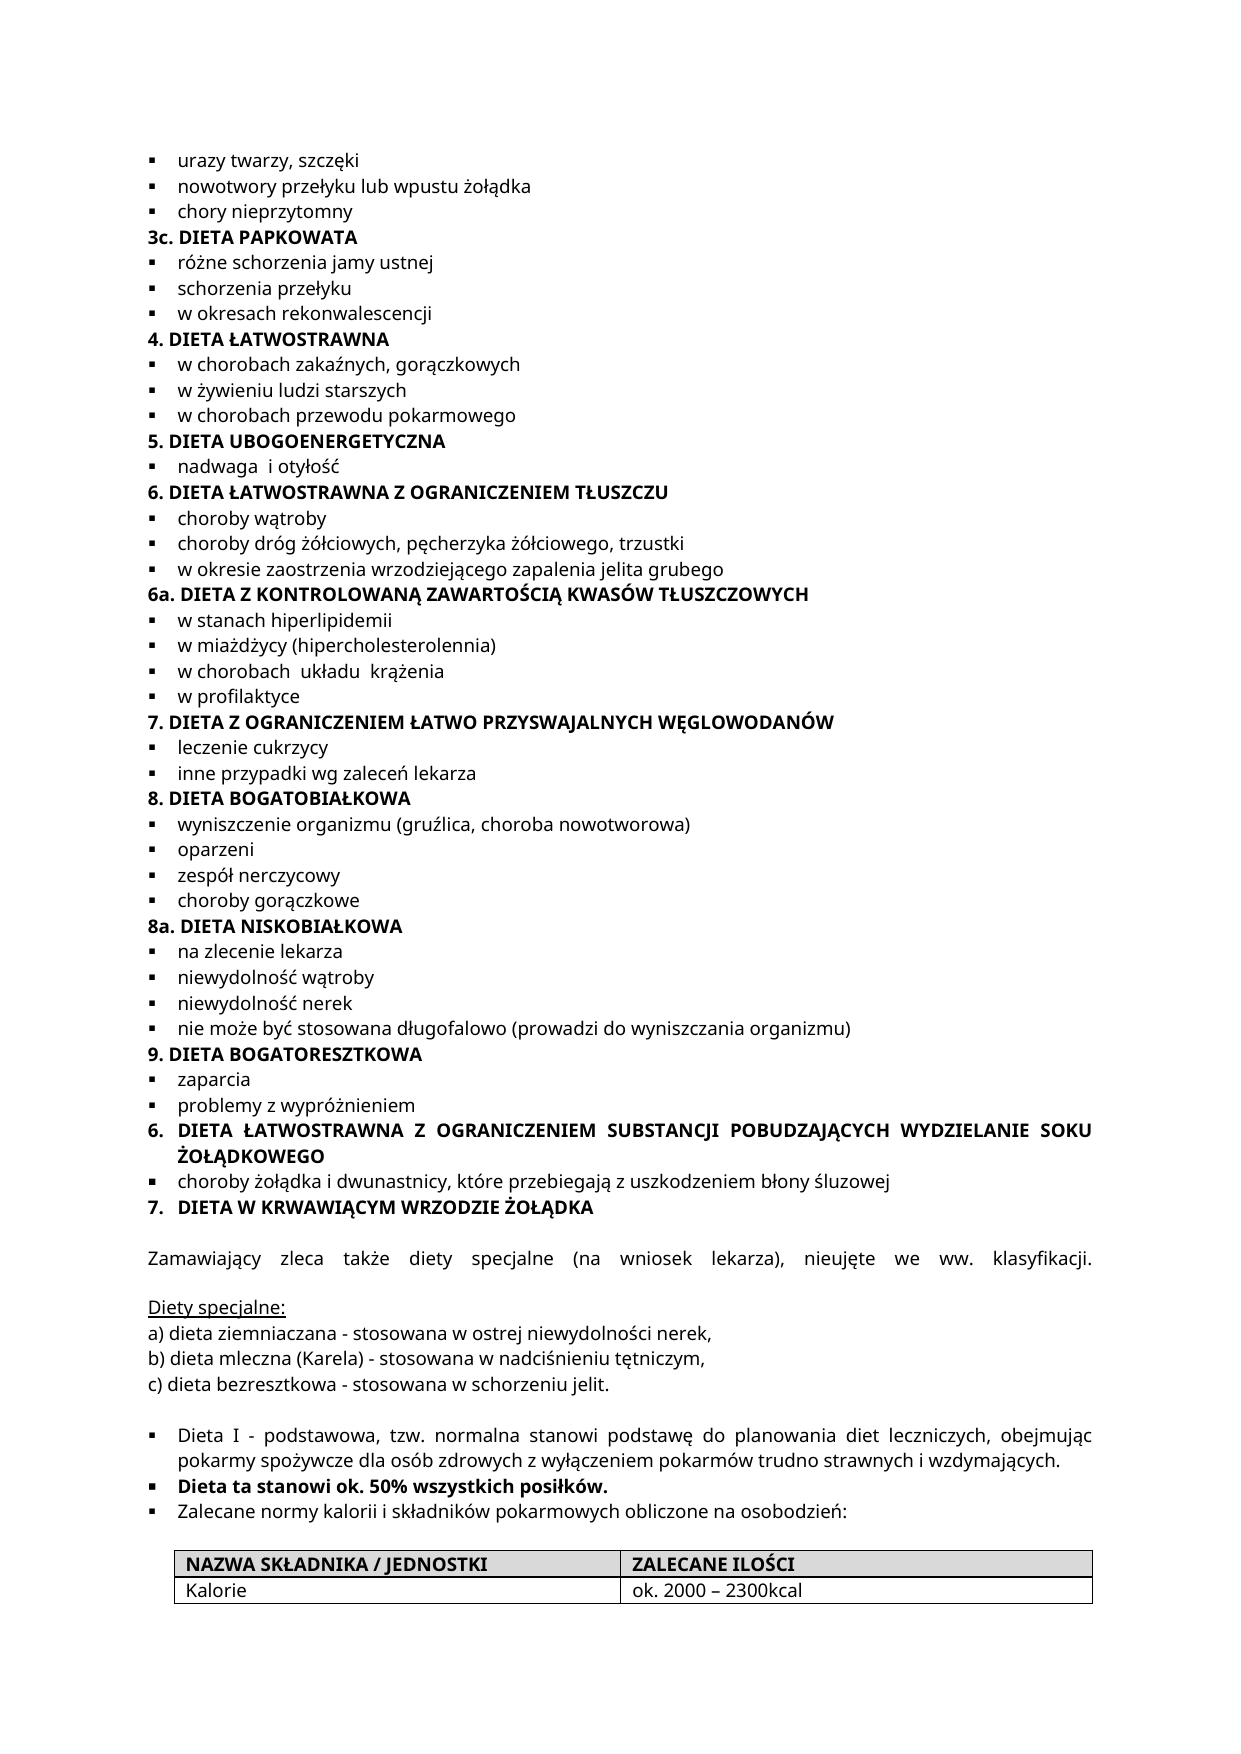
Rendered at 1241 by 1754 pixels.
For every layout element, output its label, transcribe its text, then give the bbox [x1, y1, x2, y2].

text 5. DIETA UBOGOENERGETYCZNA [148, 428, 1093, 454]
list choroby gorączkowe [148, 888, 1093, 913]
list różne schorzenia jamy ustnej [148, 250, 1093, 275]
list w miażdżycy (hipercholesterolennia) [148, 632, 1093, 658]
list zaparcia [148, 1066, 1093, 1092]
list DIETA ŁATWOSTRAWNA Z OGRANICZENIEM SUBSTANCJI POBUDZAJĄCYCH WYDZIELANIE SOKU ŻOŁĄDKOWEGO [148, 1117, 1093, 1168]
text b) dieta mleczna (Karela) - stosowana w nadciśnieniu tętniczym, [148, 1346, 1093, 1371]
text 4. DIETA ŁATWOSTRAWNA [148, 326, 1093, 352]
table_cell ok. 2000 – 2300kcal [621, 1578, 1092, 1603]
list nadwaga i otyłość [148, 454, 1093, 479]
list leczenie cukrzycy [148, 734, 1093, 760]
text 8a. DIETA NISKOBIAŁKOWA [148, 913, 1093, 939]
text 8. DIETA BOGATOBIAŁKOWA [148, 786, 1093, 811]
text Zamawiający zleca także diety specjalne (na wniosek lekarza), nieujęte we ww. klasyfikacji. [148, 1245, 1093, 1294]
text 6. DIETA ŁATWOSTRAWNA Z OGRANICZENIEM TŁUSZCZU [148, 479, 1093, 505]
list oparzeni [148, 837, 1093, 862]
list na zlecenie lekarza [148, 939, 1093, 964]
text c) dieta bezresztkowa - stosowana w schorzeniu jelit. [148, 1371, 1093, 1397]
list zespół nerczycowy [148, 862, 1093, 888]
text Diety specjalne: [148, 1294, 1093, 1320]
text 6a. DIETA Z KONTROLOWANĄ ZAWARTOŚCIĄ KWASÓW TŁUSZCZOWYCH [148, 581, 1093, 607]
text 7. DIETA Z OGRANICZENIEM ŁATWO PRZYSWAJALNYCH WĘGLOWODANÓW [148, 709, 1093, 734]
table_header ZALECANE ILOŚCI [621, 1551, 1092, 1576]
list niewydolność nerek [148, 990, 1093, 1015]
list schorzenia przełyku [148, 275, 1093, 301]
table_cell Kalorie [175, 1578, 620, 1603]
list choroby dróg żółciowych, pęcherzyka żółciowego, trzustki [148, 530, 1093, 556]
list Dieta I - podstawowa, tzw. normalna stanowi podstawę do planowania diet leczniczych, obejmując pokarmy spożywcze dla osób zdrowych z wyłączeniem pokarmów trudno strawnych i wzdymających. [148, 1422, 1093, 1473]
list w stanach hiperlipidemii [148, 607, 1093, 632]
list w okresach rekonwalescencji [148, 301, 1093, 326]
text 9. DIETA BOGATORESZTKOWA [148, 1041, 1093, 1066]
list w chorobach przewodu pokarmowego [148, 403, 1093, 428]
list choroby żołądka i dwunastnicy, które przebiegają z uszkodzeniem błony śluzowej [148, 1168, 1093, 1194]
text 3c. DIETA PAPKOWATA [148, 224, 1093, 250]
list w okresie zaostrzenia wrzodziejącego zapalenia jelita grubego [148, 556, 1093, 581]
list w chorobach układu krążenia [148, 658, 1093, 683]
list inne przypadki wg zaleceń lekarza [148, 760, 1093, 786]
text a) dieta ziemniaczana - stosowana w ostrej niewydolności nerek, [148, 1320, 1093, 1346]
list nie może być stosowana długofalowo (prowadzi do wyniszczania organizmu) [148, 1015, 1093, 1041]
list niewydolność wątroby [148, 964, 1093, 990]
list chory nieprzytomny [148, 199, 1093, 224]
list w chorobach zakaźnych, gorączkowych [148, 352, 1093, 377]
list nowotwory przełyku lub wpustu żołądka [148, 173, 1093, 199]
list choroby wątroby [148, 505, 1093, 530]
list problemy z wypróżnieniem [148, 1092, 1093, 1117]
list urazy twarzy, szczęki [148, 148, 1093, 173]
table_header NAZWA SKŁADNIKA / JEDNOSTKI [175, 1551, 620, 1576]
list w żywieniu ludzi starszych [148, 377, 1093, 403]
list DIETA W KRWAWIĄCYM WRZODZIE ŻOŁĄDKA [148, 1194, 1093, 1219]
list Dieta ta stanowi ok. 50% wszystkich posiłków. [148, 1473, 1093, 1499]
list wyniszczenie organizmu (gruźlica, choroba nowotworowa) [148, 811, 1093, 837]
list Zalecane normy kalorii i składników pokarmowych obliczone na osobodzień: [148, 1499, 1093, 1524]
list w profilaktyce [148, 683, 1093, 709]
